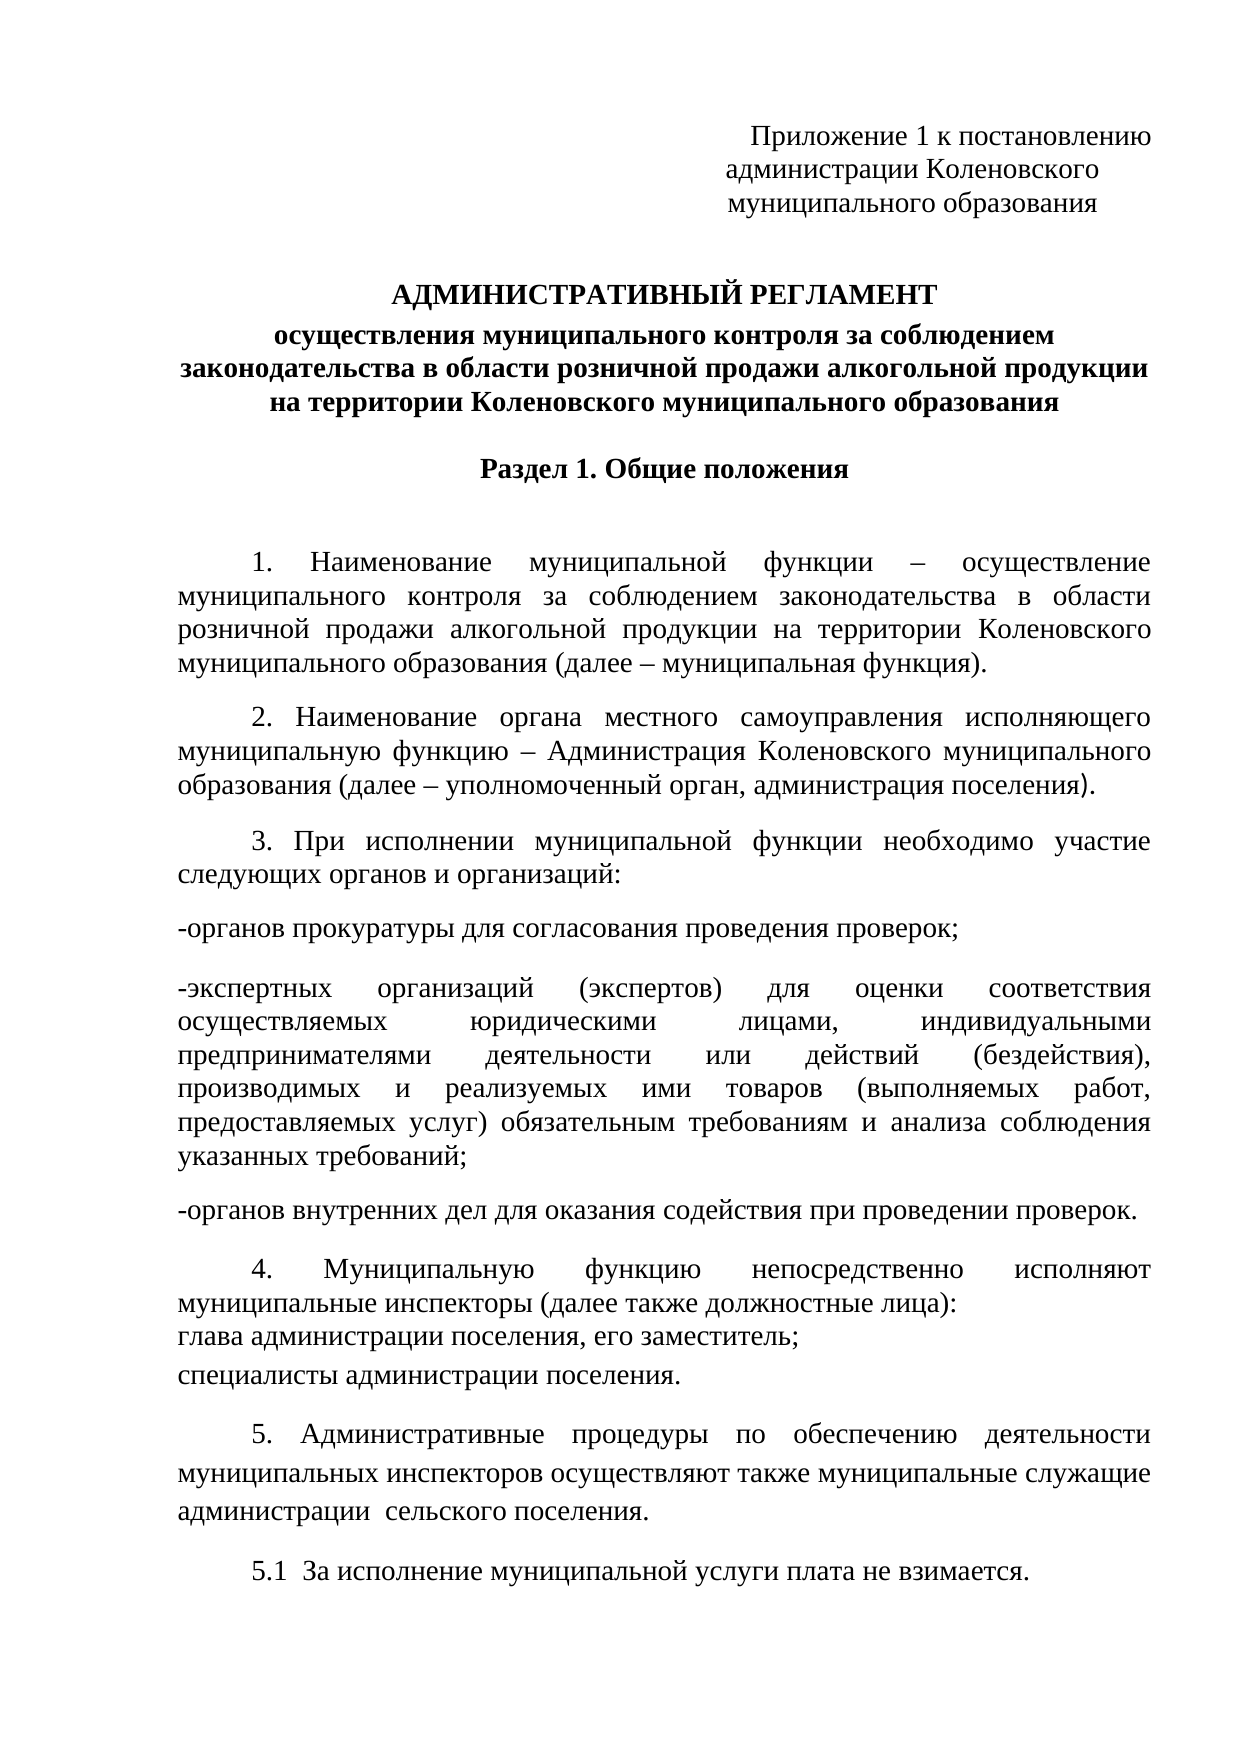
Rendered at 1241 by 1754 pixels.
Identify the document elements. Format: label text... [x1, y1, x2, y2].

subtitle Раздел 1. Общие положения [177, 451, 1152, 485]
text муниципального образования [177, 185, 1152, 219]
text 2. Наименование органа местного самоуправления исполняющего муниципальную функцию – Администрация Коленовского муниципального образования (далее – уполномоченный орган, администрация поселения). [177, 699, 1152, 802]
text на территории Коленовского муниципального образования [177, 384, 1152, 418]
text -органов прокуратуры для согласования проведения проверок; [177, 911, 1152, 944]
text 3. При исполнении муниципальной функции необходимо участие следующих органов и организаций: [177, 823, 1152, 890]
text осуществления муниципального контроля за соблюдением законодательства в области розничной продажи алкогольной продукции [177, 317, 1152, 384]
text Приложение 1 к постановлению [177, 118, 1152, 152]
text 5.1 За исполнение муниципальной услуги плата не взимается. [177, 1553, 1152, 1586]
text 1. Наименование муниципальной функции – осуществление муниципального контроля за соблюдением законодательства в области розничной продажи алкогольной продукции на территории Коленовского муниципального образования (далее – муниципальная функция). [177, 544, 1152, 678]
text 4. Муниципальную функцию непосредственно исполняют муниципальные инспекторы (далее также должностные лица): [177, 1251, 1152, 1318]
text специалисты администрации поселения. [177, 1357, 1152, 1391]
text глава администрации поселения, его заместитель; [177, 1318, 1152, 1352]
text 5. Административные процедуры по обеспечению деятельности муниципальных инспекторов осуществляют также муниципальные служащие администрации сельского поселения. [177, 1416, 1152, 1527]
subtitle АДМИНИСТРАТИВНЫЙ РЕГЛАМЕНТ [177, 277, 1152, 311]
text -органов внутренних дел для оказания содействия при проведении проверок. [177, 1192, 1152, 1226]
text -экспертных организаций (экспертов) для оценки соответствия осуществляемых юридическими лицами, индивидуальными предпринимателями деятельности или действий (бездействия), производимых и реализуемых ими товаров (выполняемых работ, предоставляемых услуг) обязательным требованиям и анализа соблюдения указанных требований; [177, 970, 1152, 1171]
text администрации Коленовского [177, 152, 1152, 185]
